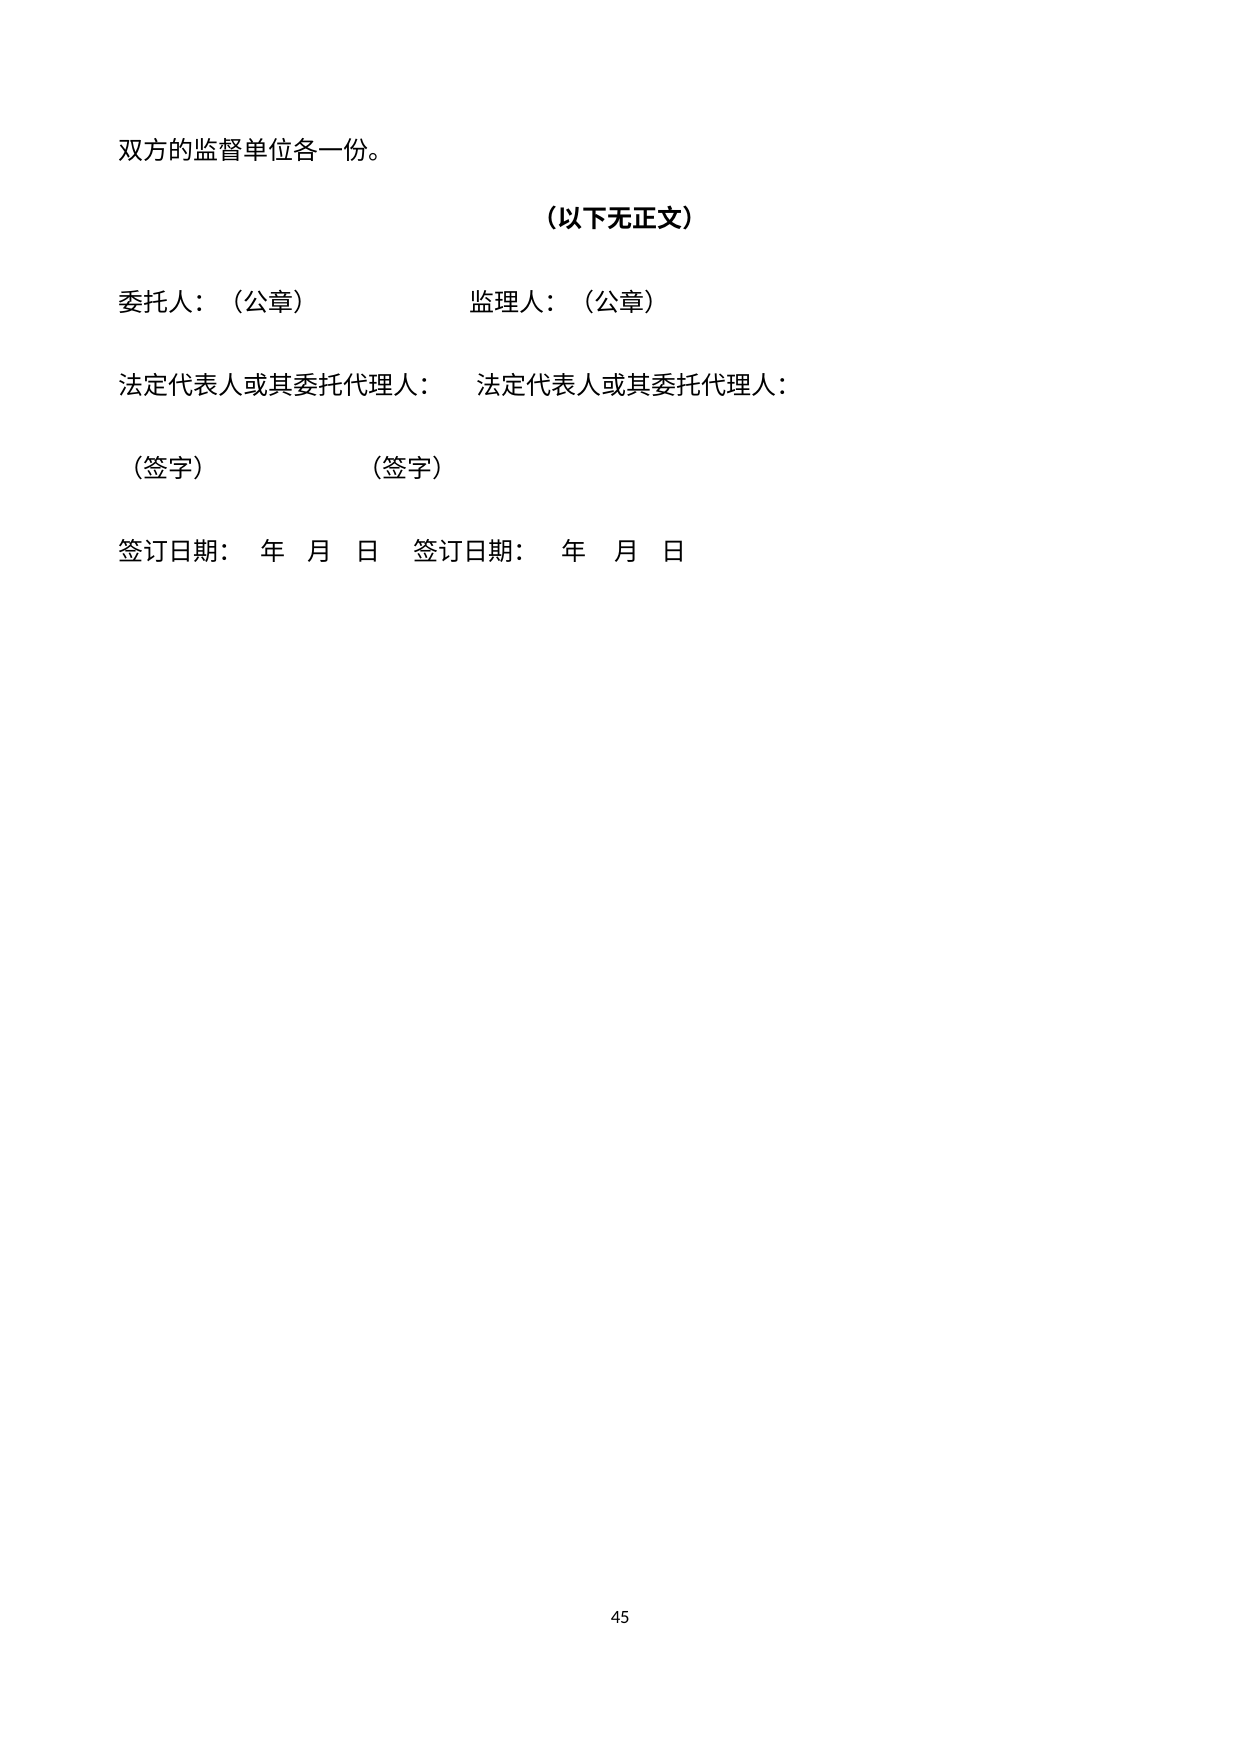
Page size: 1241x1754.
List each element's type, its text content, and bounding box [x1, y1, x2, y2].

text （以下无正文） [118, 184, 1122, 249]
text 签订日期： 年 月 日 签订日期： 年 月 日 [118, 517, 1122, 582]
text （签字） （签字） [118, 434, 1122, 499]
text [118, 130, 1122, 166]
text 法定代表人或其委托代理人： 法定代表人或其委托代理人： [118, 351, 1122, 416]
text 委托人：（公章） 监理人：（公章） [118, 268, 1122, 333]
